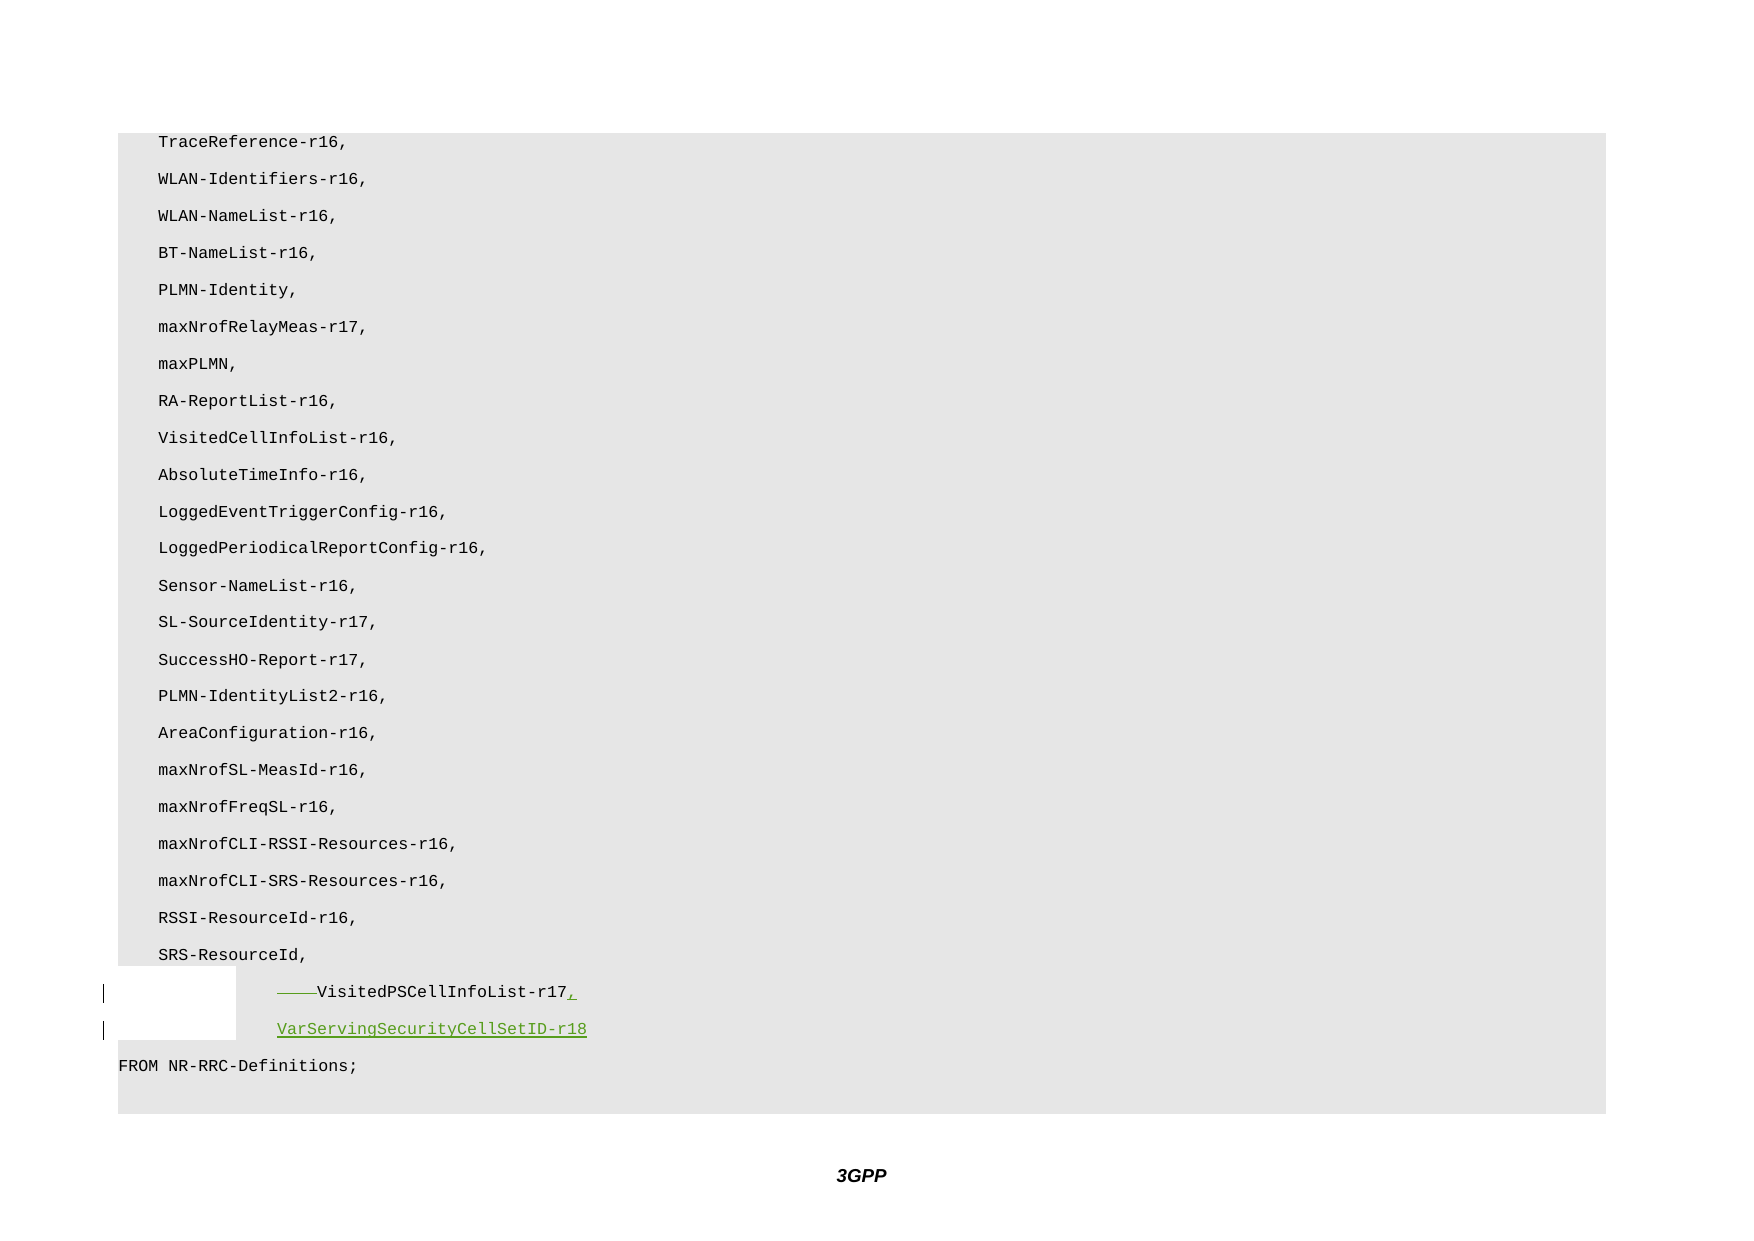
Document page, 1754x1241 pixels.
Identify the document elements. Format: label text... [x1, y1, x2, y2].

text VisitedPSCellInfoList-r17 [236, 984, 1606, 1003]
text SL-SourceIdentity-r17, [118, 614, 1606, 633]
text PLMN-IdentityList2-r16, [118, 688, 1606, 707]
text LoggedEventTriggerConfig-r16, [118, 503, 1606, 522]
text RA-ReportList-r16, [118, 392, 1606, 411]
text WLAN-Identifiers-r16, [118, 170, 1606, 189]
text LoggedPeriodicalReportConfig-r16, [118, 540, 1606, 559]
text TraceReference-r16, [118, 133, 1606, 152]
text maxNrofSL-MeasId-r16, [118, 762, 1606, 781]
text FROM NR-RRC-Definitions; [118, 1058, 1606, 1077]
text VisitedCellInfoList-r16, [118, 429, 1606, 448]
text BT-NameList-r16, [118, 244, 1606, 263]
text PLMN-Identity, [118, 281, 1606, 300]
text SRS-ResourceId, [118, 947, 1606, 966]
text maxNrofFreqSL-r16, [118, 799, 1606, 818]
text Sensor-NameList-r16, [118, 577, 1606, 596]
text SuccessHO-Report-r17, [118, 651, 1606, 670]
text maxNrofCLI-RSSI-Resources-r16, [118, 836, 1606, 855]
text WLAN-NameList-r16, [118, 207, 1606, 226]
text AbsoluteTimeInfo-r16, [118, 466, 1606, 485]
text AreaConfiguration-r16, [118, 725, 1606, 744]
text maxNrofCLI-SRS-Resources-r16, [118, 873, 1606, 892]
text maxNrofRelayMeas-r17, [118, 318, 1606, 337]
text maxPLMN, [118, 355, 1606, 374]
text RSSI-ResourceId-r16, [118, 910, 1606, 929]
